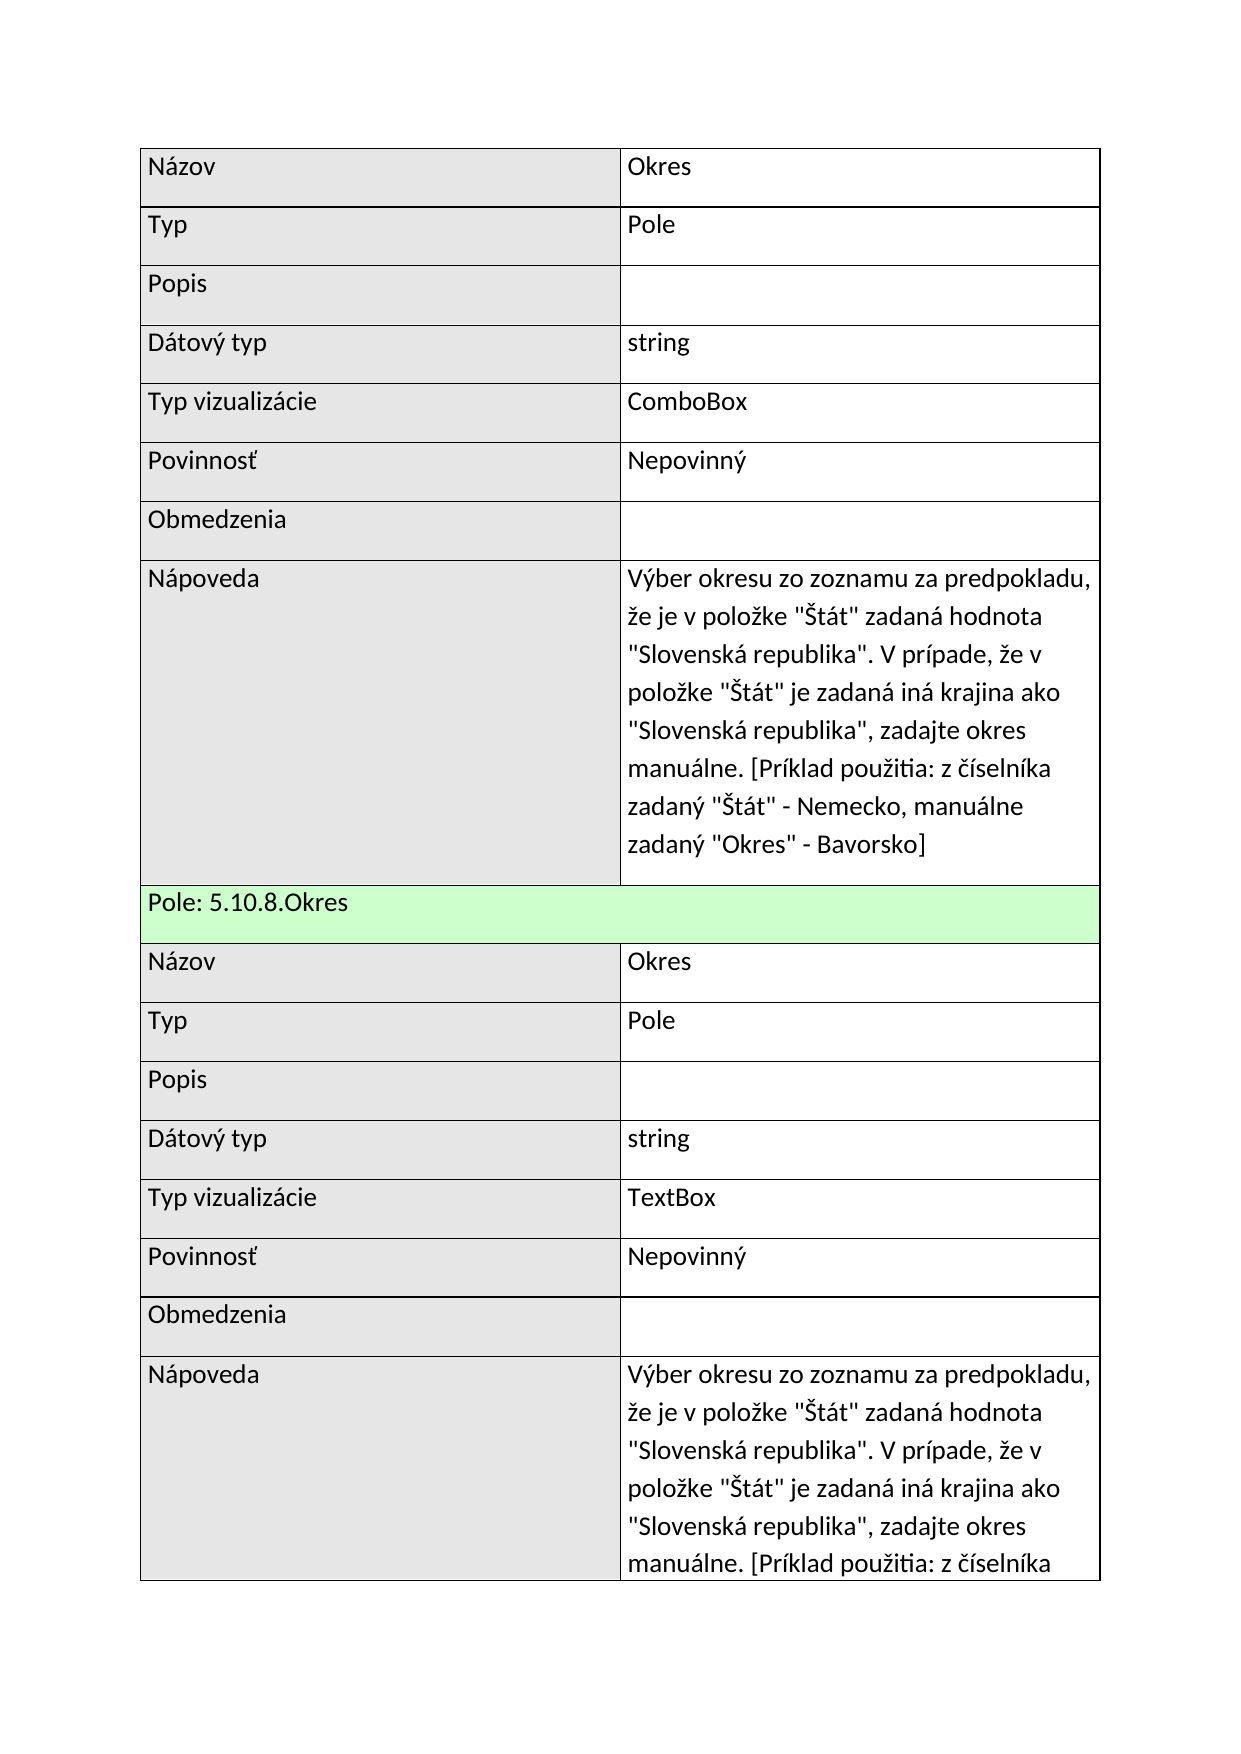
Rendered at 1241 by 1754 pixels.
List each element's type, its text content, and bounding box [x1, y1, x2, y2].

table_cell Nepovinný [621, 1239, 1099, 1296]
table_cell Pole: 5.10.8.Okres [141, 886, 1099, 943]
table_cell Názov [141, 149, 620, 206]
table_cell Povinnosť [141, 443, 620, 501]
table_cell Okres [621, 944, 1099, 1002]
table_cell [621, 266, 1099, 324]
table_cell Typ vizualizácie [141, 1180, 620, 1238]
table_cell Pole [621, 208, 1099, 265]
table_cell Nápoveda [141, 1357, 620, 1579]
table_cell ComboBox [621, 384, 1099, 442]
table_cell Nepovinný [621, 443, 1099, 501]
table_cell string [621, 1121, 1099, 1179]
table_cell Popis [141, 1062, 620, 1120]
table_cell Pole [621, 1003, 1099, 1061]
table_cell Povinnosť [141, 1239, 620, 1296]
table_cell TextBox [621, 1180, 1099, 1238]
table_cell Popis [141, 266, 620, 324]
table_cell Obmedzenia [141, 1298, 620, 1356]
table_cell [621, 1062, 1099, 1120]
table_cell Obmedzenia [141, 502, 620, 560]
table_cell Okres [621, 149, 1099, 206]
table_cell string [621, 326, 1099, 383]
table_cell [621, 1357, 1099, 1579]
table_cell Nápoveda [141, 561, 620, 884]
table_cell Typ [141, 208, 620, 265]
table_cell Názov [141, 944, 620, 1002]
table_cell Dátový typ [141, 326, 620, 383]
table_cell Dátový typ [141, 1121, 620, 1179]
table_cell [621, 1298, 1099, 1356]
table_cell Typ vizualizácie [141, 384, 620, 442]
table_cell Typ [141, 1003, 620, 1061]
table_cell [621, 502, 1099, 560]
